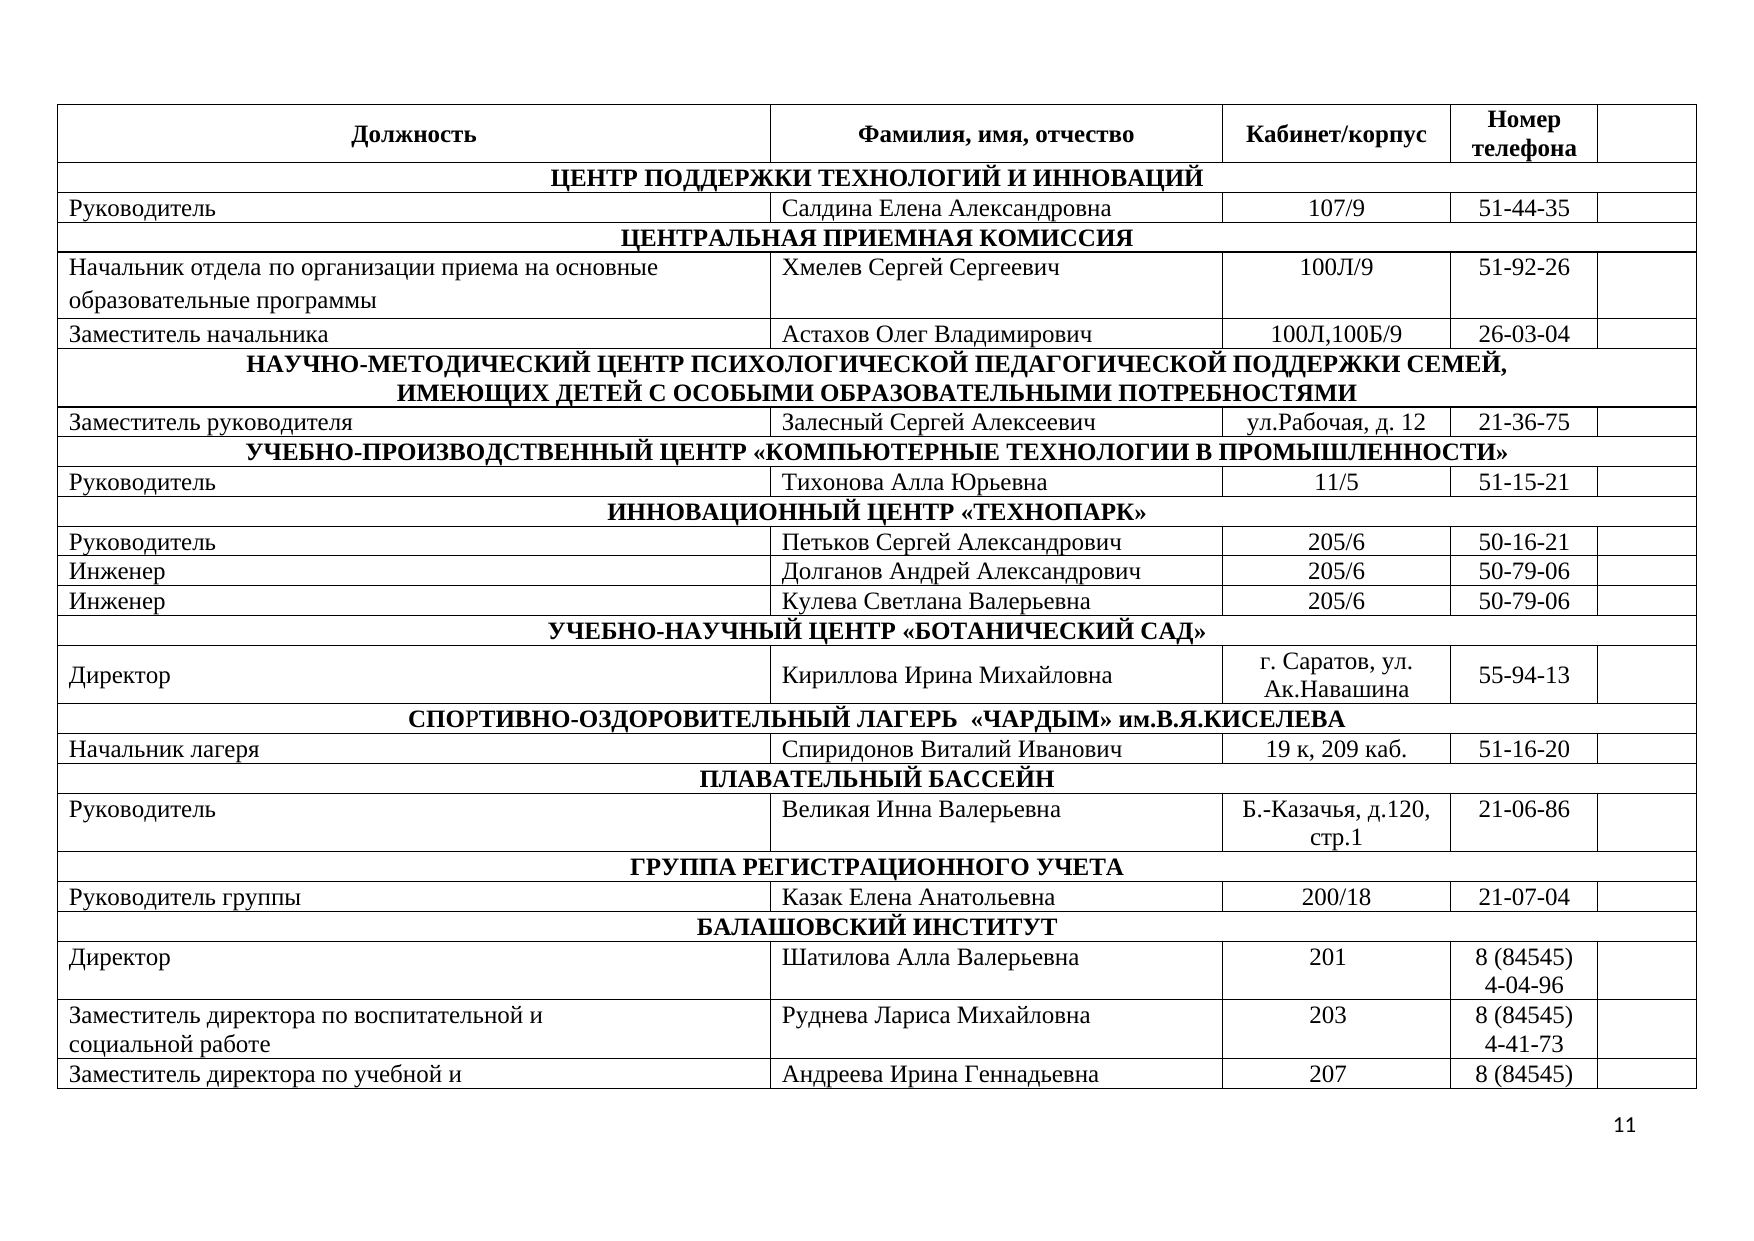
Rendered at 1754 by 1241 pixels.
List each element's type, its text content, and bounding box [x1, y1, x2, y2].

table_cell Руководитель [58, 467, 770, 496]
table_cell 51-15-21 [1451, 467, 1597, 496]
table_cell Б.-Казачья, д.120, стр.1 [1223, 794, 1450, 851]
table_cell Великая Инна Валерьевна [771, 794, 1222, 851]
table_cell Директор [58, 646, 770, 703]
table_cell Руководитель [58, 193, 770, 222]
table_cell Петьков Сергей Александрович [771, 527, 1222, 555]
table_cell 100Л,100Б/9 [1223, 319, 1450, 348]
table_cell 207 [1223, 1059, 1450, 1087]
table_cell Астахов Олег Владимирович [771, 319, 1222, 348]
table_cell [1598, 556, 1696, 585]
table_cell 50-16-21 [1451, 527, 1597, 555]
table_cell 8 (84545) 4-41-73 [1451, 1000, 1597, 1058]
table_cell ГРУППА РЕГИСТРАЦИОННОГО УЧЕТА [58, 852, 1696, 881]
table_cell [1598, 467, 1696, 496]
table_cell Заместитель начальника [58, 319, 770, 348]
table_cell Директор [58, 942, 770, 999]
table_cell Руководитель [58, 794, 770, 851]
table_cell [1598, 734, 1696, 763]
table_cell 205/6 [1223, 586, 1450, 615]
table_cell 11/5 [1223, 467, 1450, 496]
table_cell [1598, 1059, 1696, 1087]
table_cell Кириллова Ирина Михайловна [771, 646, 1222, 703]
table_cell Заместитель директора по воспитательной и социальной работе [58, 1000, 770, 1058]
table_cell ПЛАВАТЕЛЬНЫЙ БАССЕЙН [58, 764, 1696, 793]
table_cell 21-06-86 [1451, 794, 1597, 851]
table_cell ИННОВАЦИОННЫЙ ЦЕНТР «ТЕХНОПАРК» [58, 497, 1696, 526]
table_cell [1598, 253, 1696, 318]
table_cell 200/18 [1223, 882, 1450, 911]
table_cell НАУЧНО-МЕТОДИЧЕСКИЙ ЦЕНТР ПСИХОЛОГИЧЕСКОЙ ПЕДАГОГИЧЕСКОЙ ПОДДЕРЖКИ СЕМЕЙ, ИМЕЮЩИХ ДЕТЕЙ С ОСОБЫМИ ОБРАЗОВАТЕЛЬНЫМИ ПОТРЕБНОСТЯМИ [58, 349, 1696, 406]
table_cell г. Саратов, ул. Ак.Навашина [1223, 646, 1450, 703]
table_cell Залесный Сергей Алексеевич [771, 408, 1222, 436]
table_cell Инженер [58, 586, 770, 615]
table_cell [1598, 794, 1696, 851]
table_cell 21-36-75 [1451, 408, 1597, 436]
table_cell Руководитель группы [58, 882, 770, 911]
table_cell Начальник лагеря [58, 734, 770, 763]
table_cell 100Л/9 [1223, 253, 1450, 318]
table_cell 201 [1223, 942, 1450, 999]
table_cell Кулева Светлана Валерьевна [771, 586, 1222, 615]
table_cell Тихонова Алла Юрьевна [771, 467, 1222, 496]
table_cell 205/6 [1223, 556, 1450, 585]
table_cell [1598, 408, 1696, 436]
table_header Должность [58, 105, 770, 162]
table_cell [1598, 193, 1696, 222]
table_cell ЦЕНТРАЛЬНАЯ ПРИЕМНАЯ КОМИССИЯ [58, 223, 1696, 251]
table_cell [1598, 646, 1696, 703]
table_cell Хмелев Сергей Сергеевич [771, 253, 1222, 318]
table_cell УЧЕБНО-ПРОИЗВОДСТВЕННЫЙ ЦЕНТР «КОМПЬЮТЕРНЫЕ ТЕХНОЛОГИИ В ПРОМЫШЛЕННОСТИ» [58, 437, 1696, 466]
table_header Фамилия, имя, отчество [771, 105, 1222, 162]
table_cell Инженер [58, 556, 770, 585]
table_header [1598, 105, 1696, 162]
table_cell Андреева Ирина Геннадьевна [771, 1059, 1222, 1087]
table_cell 19 к, 209 каб. [1223, 734, 1450, 763]
table_cell 51-16-20 [1451, 734, 1597, 763]
table_cell Салдина Елена Александровна [771, 193, 1222, 222]
table_cell 21-07-04 [1451, 882, 1597, 911]
table_cell 50-79-06 [1451, 556, 1597, 585]
table_cell Казак Елена Анатольевна [771, 882, 1222, 911]
table_cell Руднева Лариса Михайловна [771, 1000, 1222, 1058]
table_cell 8 (84545) 4-32-96 [1451, 1059, 1597, 1087]
table_cell 51-44-35 [1451, 193, 1597, 222]
table_cell Долганов Андрей Александрович [771, 556, 1222, 585]
table_cell 26-03-04 [1451, 319, 1597, 348]
table_cell ЦЕНТР ПОДДЕРЖКИ ТЕХНОЛОГИЙ И ИННОВАЦИЙ [58, 163, 1696, 192]
table_header Кабинет/корпус [1223, 105, 1450, 162]
table_cell 203 [1223, 1000, 1450, 1058]
table_cell ул.Рабочая, д. 12 [1223, 408, 1450, 436]
table_cell 8 (84545) 4-04-96 [1451, 942, 1597, 999]
table_header Номер телефона [1451, 105, 1597, 162]
table_cell УЧЕБНО-НАУЧНЫЙ ЦЕНТР «БОТАНИЧЕСКИЙ САД» [58, 616, 1696, 645]
table_cell Руководитель [58, 527, 770, 555]
table_cell [1598, 942, 1696, 999]
table_cell [1598, 1000, 1696, 1058]
table_cell СПОРТИВНО-ОЗДОРОВИТЕЛЬНЫЙ ЛАГЕРЬ «ЧАРДЫМ» им.В.Я.КИСЕЛЕВА [58, 704, 1696, 733]
table_cell Начальник отдела по организации приема на основные образовательные программы [58, 253, 770, 318]
table_cell [1598, 319, 1696, 348]
table_cell [1598, 527, 1696, 555]
table_cell 50-79-06 [1451, 586, 1597, 615]
table_cell 205/6 [1223, 527, 1450, 555]
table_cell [58, 1059, 770, 1087]
table_cell [1598, 586, 1696, 615]
table_cell 51-92-26 [1451, 253, 1597, 318]
table_cell Шатилова Алла Валерьевна [771, 942, 1222, 999]
table_cell Заместитель руководителя [58, 408, 770, 436]
table_cell [1598, 882, 1696, 911]
table_cell 107/9 [1223, 193, 1450, 222]
table_cell 55-94-13 [1451, 646, 1597, 703]
table_cell БАЛАШОВСКИЙ ИНСТИТУТ [58, 912, 1696, 941]
table_cell Спиридонов Виталий Иванович [771, 734, 1222, 763]
